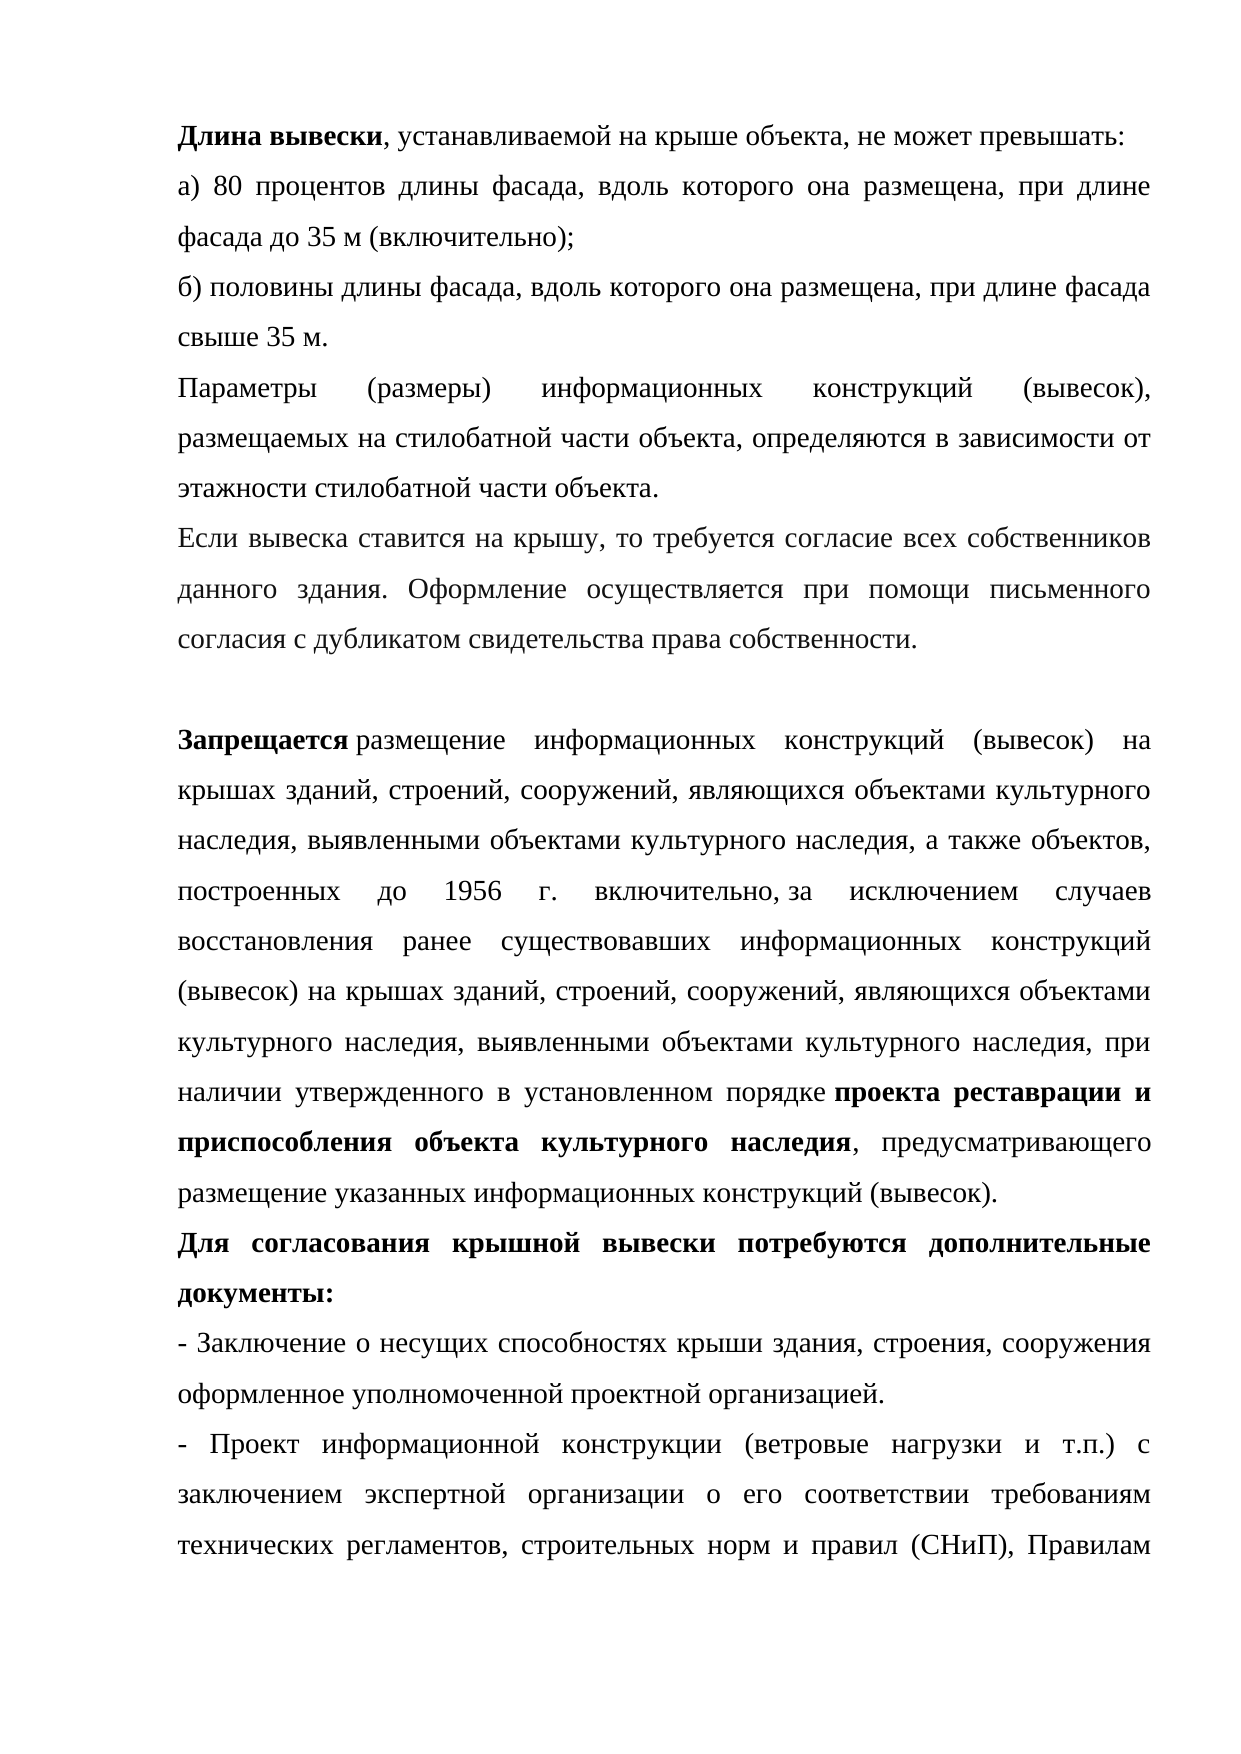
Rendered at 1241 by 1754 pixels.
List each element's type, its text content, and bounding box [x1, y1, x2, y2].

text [177, 1426, 1152, 1560]
text Запрещается размещение информационных конструкций (вывесок) на крышах зданий, строений, сооружений, являющихся объектами культурного наследия, выявленными объектами культурного наследия, а также объектов, построенных до 1956 г. включительно, за исключением случаев восстановления ранее существовавших информационных конструкций (вывесок) на крышах зданий, строений, сооружений, являющихся объектами культурного наследия, выявленными объектами культурного наследия, при наличии утвержденного в установленном порядке проекта реставрации и приспособления объекта культурного наследия, предусматривающего размещение указанных информационных конструкций (вывесок). [177, 722, 1152, 1208]
text б) половины длины фасада, вдоль которого она размещена, при длине фасада свыше 35 м. [177, 269, 1152, 353]
text - Заключение о несущих способностях крыши здания, строения, сооружения оформленное уполномоченной проектной организацией. [177, 1326, 1152, 1409]
text Длина вывески, устанавливаемой на крыше объекта, не может превышать: [177, 118, 1152, 152]
text Для согласования крышной вывески потребуются дополнительные документы: [177, 1225, 1152, 1309]
text Параметры (размеры) информационных конструкций (вывесок), размещаемых на стилобатной части объекта, определяются в зависимости от этажности стилобатной части объекта. [177, 370, 1152, 504]
text а) 80 процентов длины фасада, вдоль которого она размещена, при длине фасада до 35 м (включительно); [177, 168, 1152, 252]
text Если вывеска ставится на крышу, то требуется согласие всех собственников данного здания. Оформление осуществляется при помощи письменного согласия с дубликатом свидетельства права собственности. [177, 521, 1152, 655]
